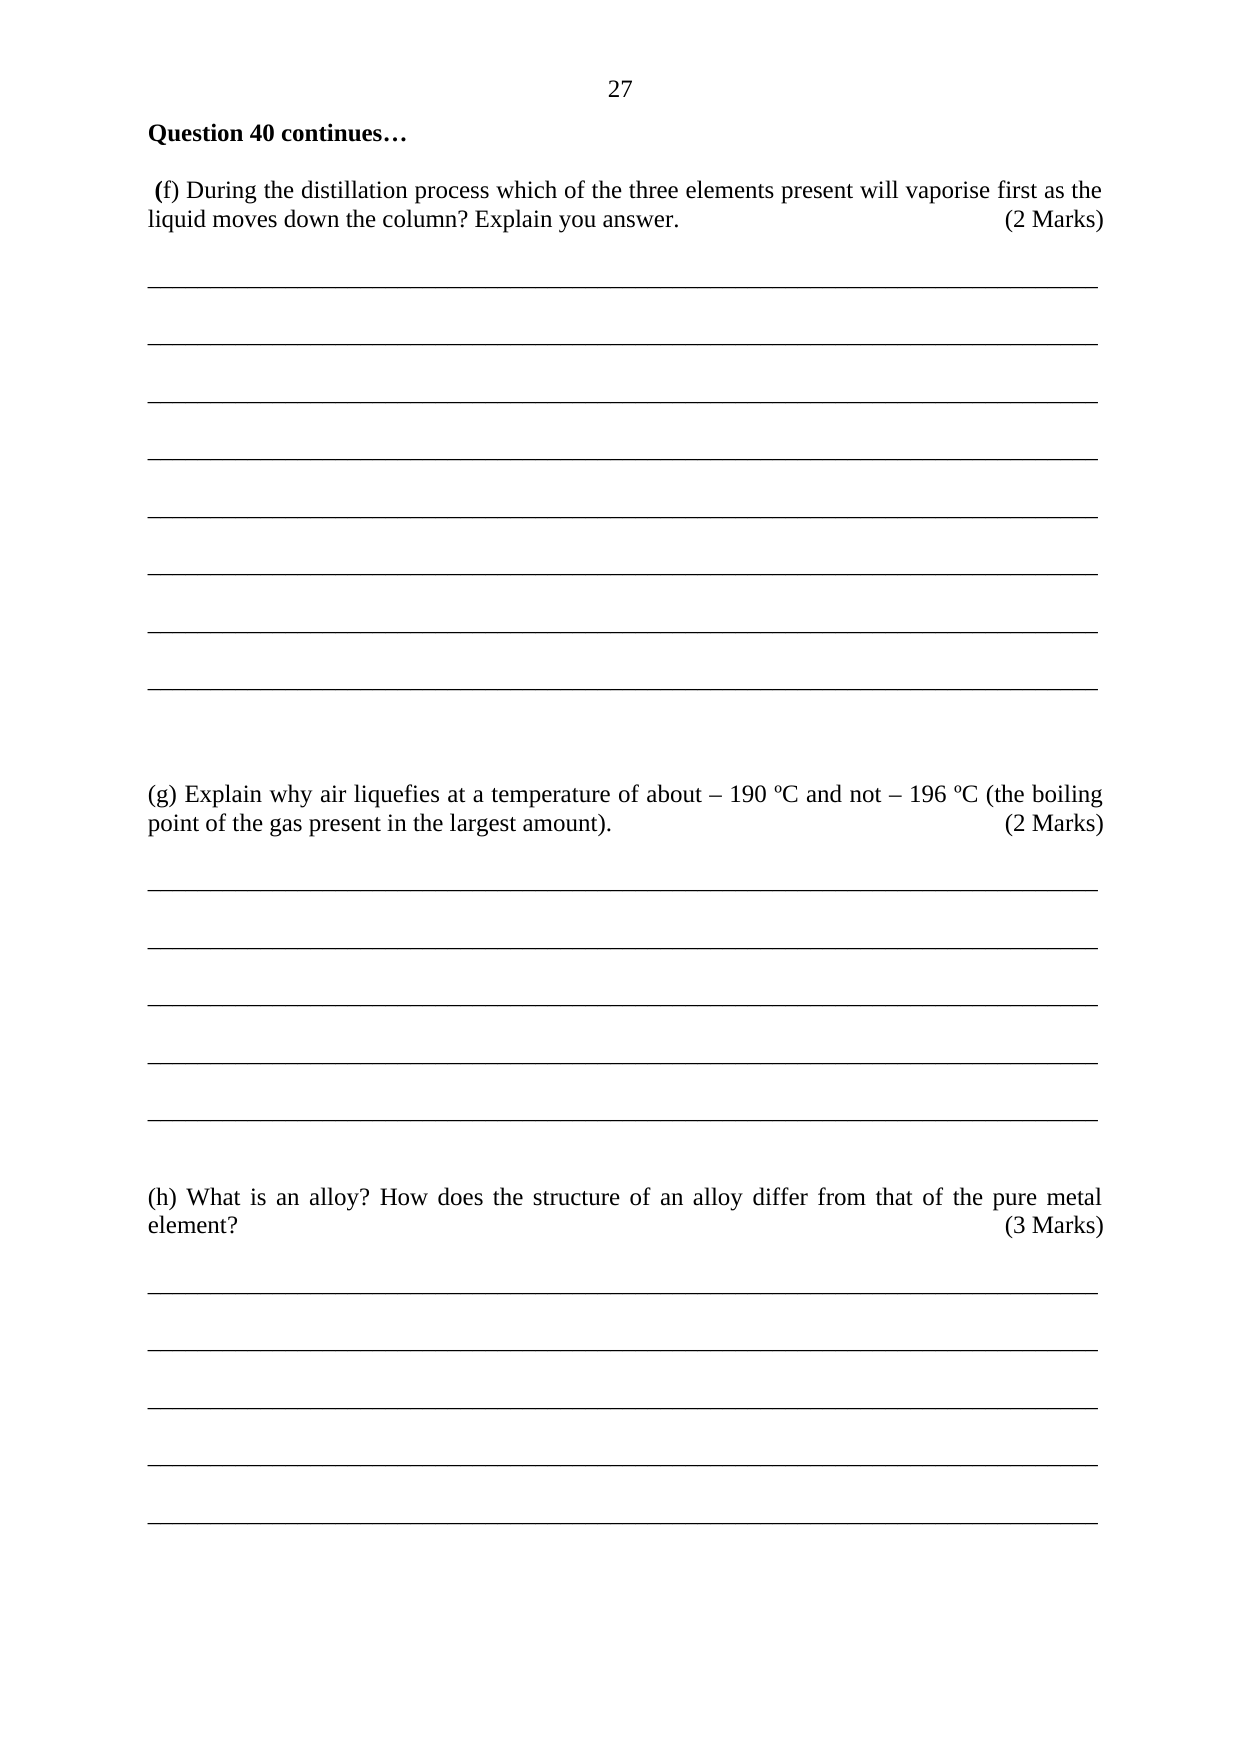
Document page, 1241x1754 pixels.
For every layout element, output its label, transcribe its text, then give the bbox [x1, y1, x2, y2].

text Question 40 continues… [148, 118, 1104, 147]
text ____________________________________________________________________________________________________________________________________________________________________________________________________________________________________________________________________________________________________________________________________________________________________________________________ [148, 1268, 1104, 1527]
text ________________________________________________________________________________________________________________________________________________________________________________________________________________________________________________________________________________________________________________________________________________________________________________________________________________________________________________________________________________________________________________________________________________________________________________________________________________________________ [148, 262, 1104, 693]
text ____________________________________________________________________________________________________________________________________________________________________________________________________________________________________________________________________________________________________________________________________________________________________________________________ [148, 866, 1104, 1124]
text (f) During the distillation process which of the three elements present will vaporise first as the liquid moves down the column? Explain you answer. (2 Marks) [148, 176, 1104, 233]
text (h) What is an alloy? How does the structure of an alloy differ from that of the pure metal element? (3 Marks) [148, 1182, 1104, 1239]
text (g) Explain why air liquefies at a temperature of about – 190 ºC and not – 196 ºC (the boiling point of the gas present in the largest amount). (2 Marks) [148, 779, 1104, 837]
